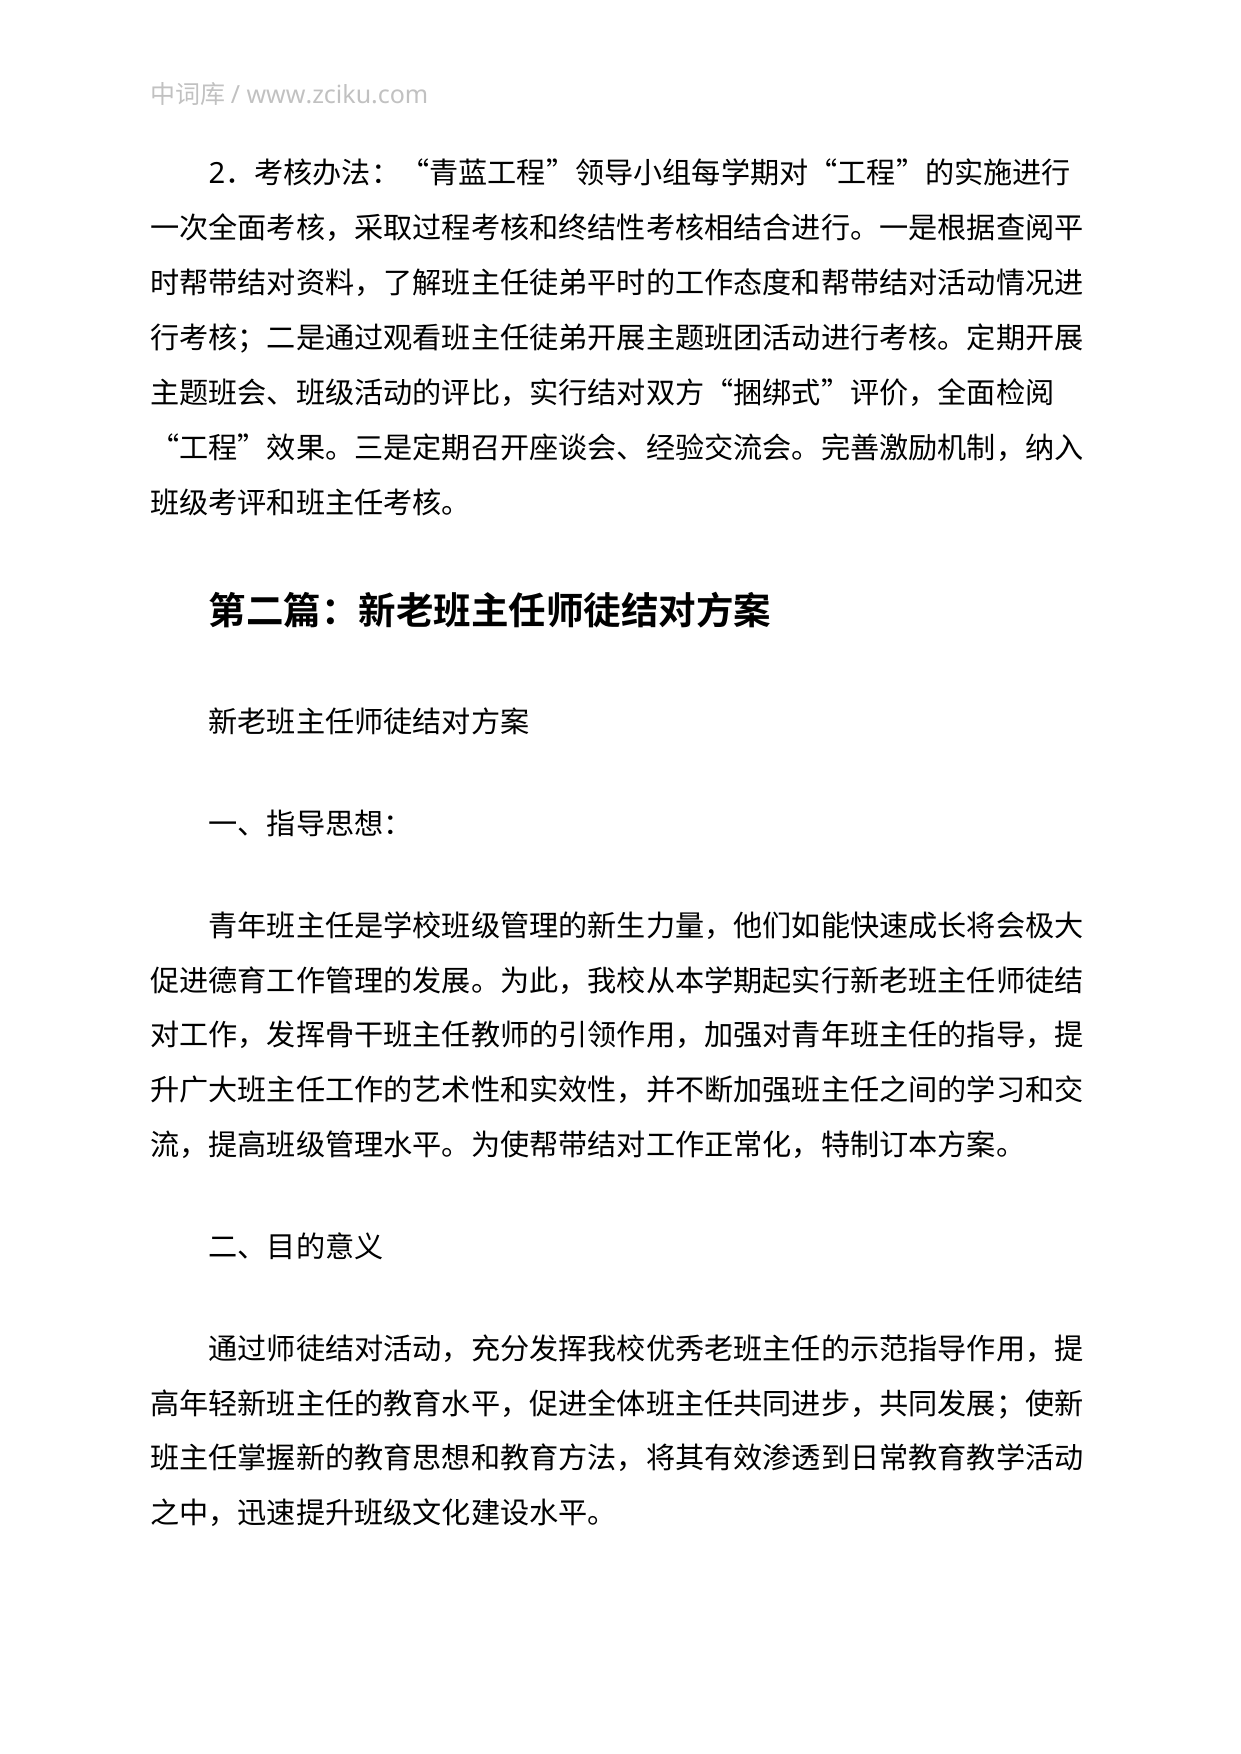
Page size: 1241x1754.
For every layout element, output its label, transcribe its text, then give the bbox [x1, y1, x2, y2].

text 二、目的意义 [150, 1223, 1090, 1266]
text 通过师徒结对活动，充分发挥我校优秀老班主任的示范指导作用，提高年轻新班主任的教育水平，促进全体班主任共同进步，共同发展；使新班主任掌握新的教育思想和教育方法，将其有效渗透到日常教育教学活动之中，迅速提升班级文化建设水平。 [150, 1325, 1090, 1532]
text 青年班主任是学校班级管理的新生力量，他们如能快速成长将会极大促进德育工作管理的发展。为此，我校从本学期起实行新老班主任师徒结对工作，发挥骨干班主任教师的引领作用，加强对青年班主任的指导，提升广大班主任工作的艺术性和实效性，并不断加强班主任之间的学习和交流，提高班级管理水平。为使帮带结对工作正常化，特制订本方案。 [150, 902, 1090, 1164]
text 第二篇：新老班主任师徒结对方案 [150, 581, 1090, 636]
text 新老班主任师徒结对方案 [150, 699, 1090, 741]
text 2．考核办法：“青蓝工程”领导小组每学期对“工程”的实施进行一次全面考核，采取过程考核和终结性考核相结合进行。一是根据查阅平时帮带结对资料，了解班主任徒弟平时的工作态度和帮带结对活动情况进行考核；二是通过观看班主任徒弟开展主题班团活动进行考核。定期开展主题班会、班级活动的评比，实行结对双方“捆绑式”评价，全面检阅“工程”效果。三是定期召开座谈会、经验交流会。完善激励机制，纳入班级考评和班主任考核。 [150, 150, 1090, 522]
text 一、指导思想： [150, 800, 1090, 843]
